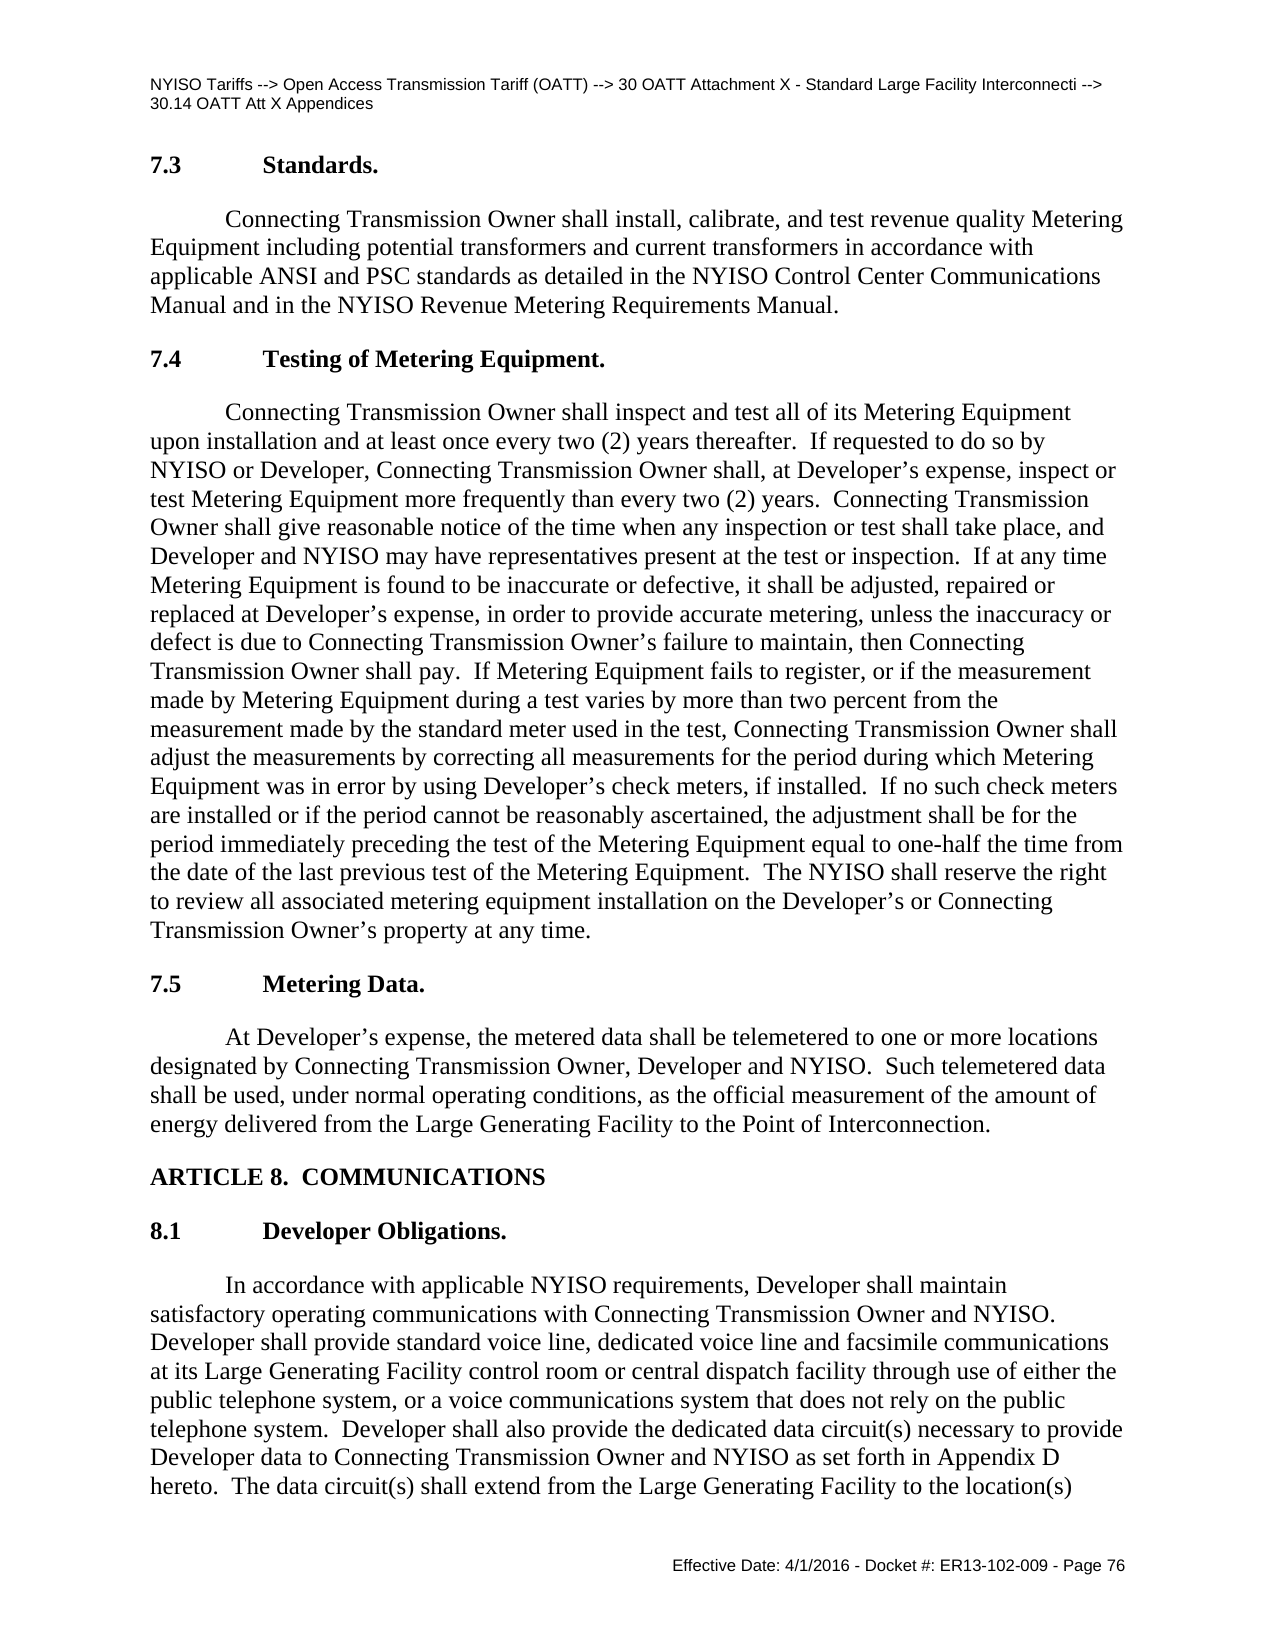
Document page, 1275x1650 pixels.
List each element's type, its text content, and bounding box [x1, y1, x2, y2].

subtitle 7.4 Testing of Metering Equipment. [150, 344, 1059, 372]
text Connecting Transmission Owner shall inspect and test all of its Metering Equipment upon installation and at least once every two (2) years thereafter. If requested to do so by NYISO or Developer, Connecting Transmission Owner shall, at Developer’s expense, inspect or test Metering Equipment more frequently than every two (2) years. Connecting Transmission Owner shall give reasonable notice of the time when any inspection or test shall take place, and Developer and NYISO may have representatives present at the test or inspection. If at any time Metering Equipment is found to be inaccurate or defective, it shall be adjusted, repaired or replaced at Developer’s expense, in order to provide accurate metering, unless the inaccuracy or defect is due to Connecting Transmission Owner’s failure to maintain, then Connecting Transmission Owner shall pay. If Metering Equipment fails to register, or if the measurement made by Metering Equipment during a test varies by more than two percent from the measurement made by the standard meter used in the test, Connecting Transmission Owner shall adjust the measurements by correcting all measurements for the period during which Metering Equipment was in error by using Developer’s check meters, if installed. If no such check meters are installed or if the period cannot be reasonably ascertained, the adjustment shall be for the period immediately preceding the test of the Metering Equipment equal to one-half the time from the date of the last previous test of the Metering Equipment. The NYISO shall reserve the right to review all associated metering equipment installation on the Developer’s or Connecting Transmission Owner’s property at any time. [150, 397, 1125, 944]
subtitle ARTICLE 8. COMMUNICATIONS [150, 1162, 1059, 1191]
subtitle 7.3 Standards. [150, 150, 1059, 179]
text At Developer’s expense, the metered data shall be telemetered to one or more locations designated by Connecting Transmission Owner, Developer and NYISO. Such telemetered data shall be used, under normal operating conditions, as the official measurement of the amount of energy delivered from the Large Generating Facility to the Point of Interconnection. [150, 1022, 1125, 1137]
subtitle 7.5 Metering Data. [150, 969, 1059, 997]
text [150, 1270, 1125, 1500]
text Connecting Transmission Owner shall install, calibrate, and test revenue quality Metering Equipment including potential transformers and current transformers in accordance with applicable ANSI and PSC standards as detailed in the NYISO Control Center Communications Manual and in the NYISO Revenue Metering Requirements Manual. [150, 204, 1125, 319]
subtitle 8.1 Developer Obligations. [150, 1216, 1059, 1245]
